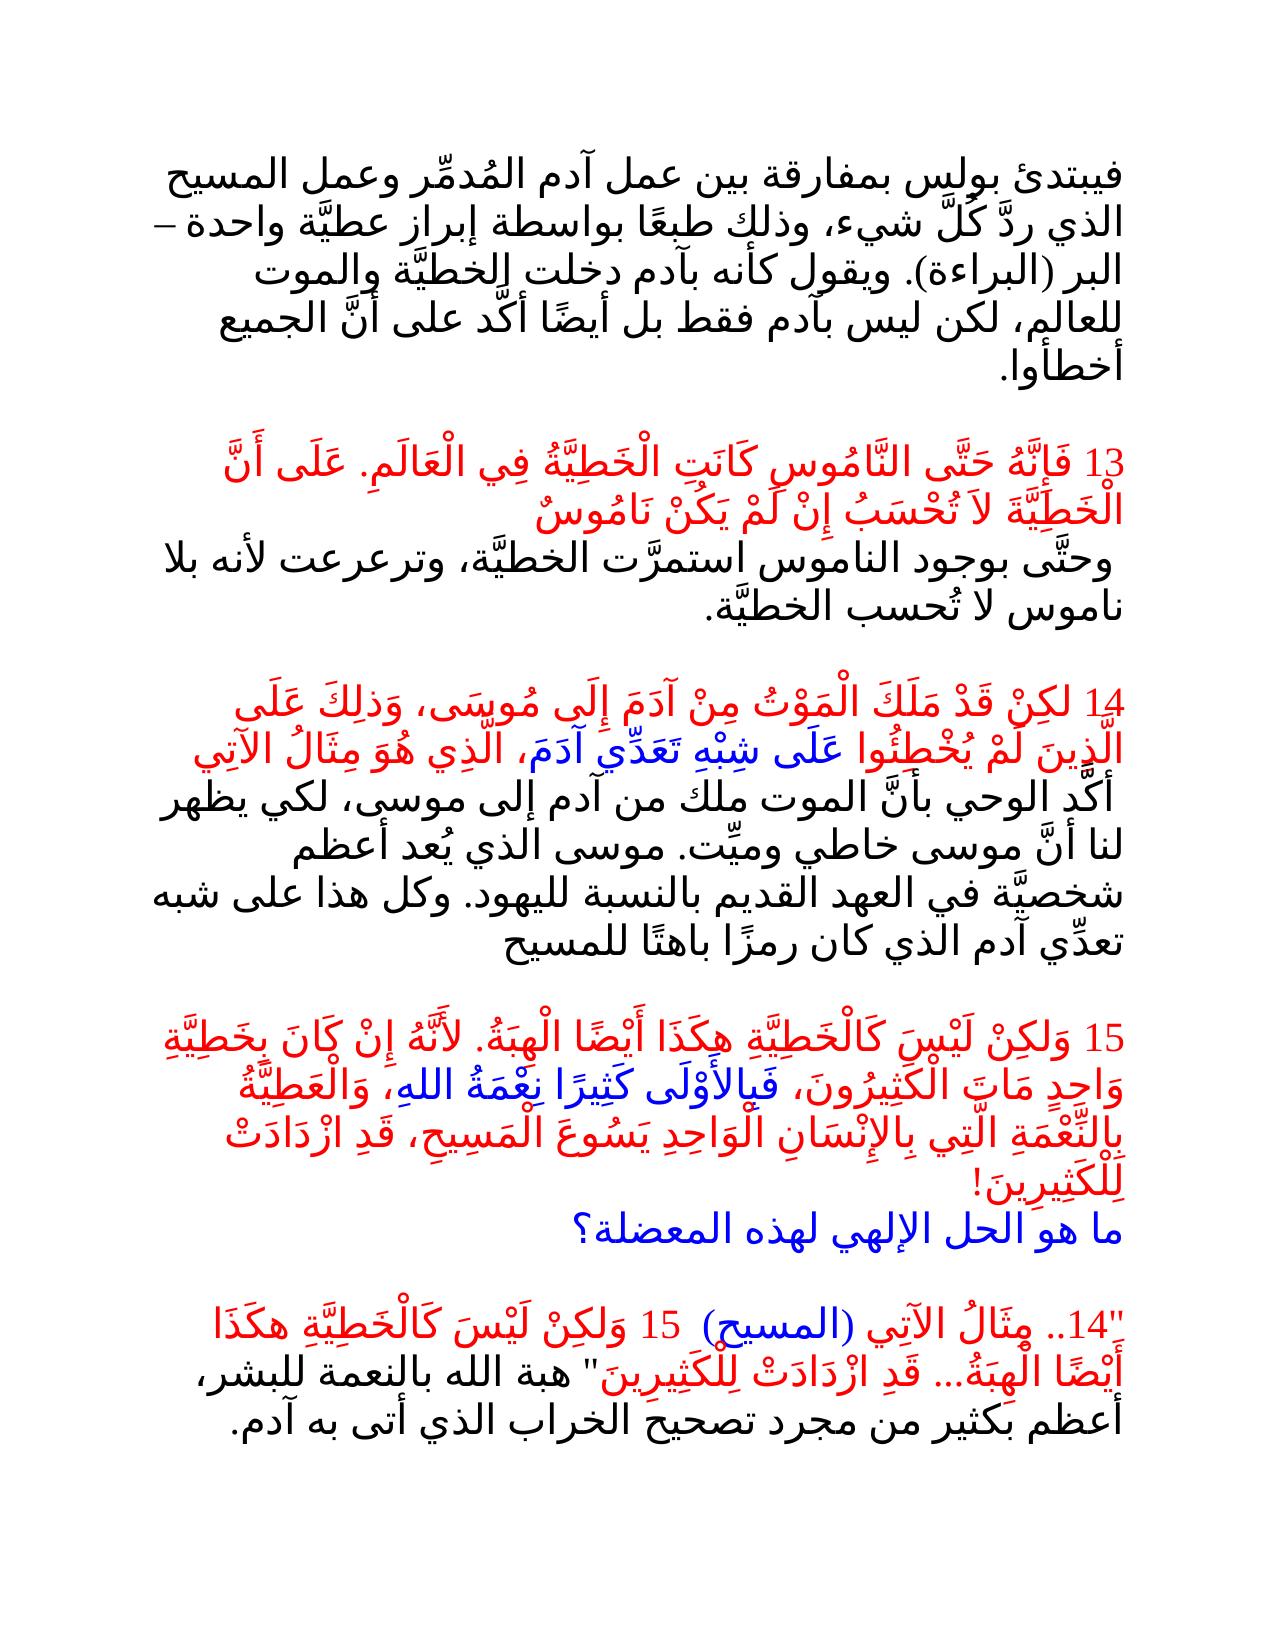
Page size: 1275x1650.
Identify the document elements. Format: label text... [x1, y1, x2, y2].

text ما هو الحل الإلهي لهذه المعضلة؟ [150, 1204, 1125, 1252]
text 15 وَلكِنْ لَيْسَ كَالْخَطِيَّةِ هكَذَا أَيْضًا الْهِبَةُ. لأَنَّهُ إِنْ كَانَ بِخَطِيَّةِ وَاحِدٍ مَاتَ الْكَثِيرُونَ، فَبِالأَوْلَى كَثِيرًا نِعْمَةُ اللهِ، وَالْعَطِيَّةُ بِالنِّعْمَةِ الَّتِي بِالإِنْسَانِ الْوَاحِدِ يَسُوعَ الْمَسِيحِ، قَدِ ازْدَادَتْ لِلْكَثِيرِينَ! [150, 1012, 1125, 1204]
text 14 لكِنْ قَدْ مَلَكَ الْمَوْتُ مِنْ آدَمَ إِلَى مُوسَى، وَذلِكَ عَلَى الَّذِينَ لَمْ يُخْطِئُوا عَلَى شِبْهِ تَعَدِّي آدَمَ، الَّذِي هُوَ مِثَالُ الآتِي [150, 677, 1125, 773]
text 13 فَإِنَّهُ حَتَّى النَّامُوسِ كَانَتِ الْخَطِيَّةُ فِي الْعَالَمِ. عَلَى أَنَّ الْخَطِيَّةَ لاَ تُحْسَبُ إِنْ لَمْ يَكُنْ نَامُوسٌ [150, 437, 1125, 533]
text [150, 150, 1125, 389]
text وحتَّى بوجود الناموس استمرَّت الخطيَّة، وترعرعت لأنه بلا ناموس لا تُحسب الخطيَّة. [150, 533, 1125, 629]
text "14.. مِثَالُ الآتِي (المسيح) 15 وَلكِنْ لَيْسَ كَالْخَطِيَّةِ هكَذَا أَيْضًا الْهِبَةُ... قَدِ ازْدَادَتْ لِلْكَثِيرِينَ" هبة الله بالنعمة للبشر، أعظم بكثير من مجرد تصحيح الخراب الذي أتى به آدم. [150, 1300, 1125, 1444]
text أكَّد الوحي بأنَّ الموت ملك من آدم إلى موسى، لكي يظهر لنا أنَّ موسى خاطي وميِّت. موسى الذي يُعد أعظم شخصيَّة في العهد القديم بالنسبة لليهود. وكل هذا على شبه تعدِّي آدم الذي كان رمزًا باهتًا للمسيح [150, 773, 1125, 964]
